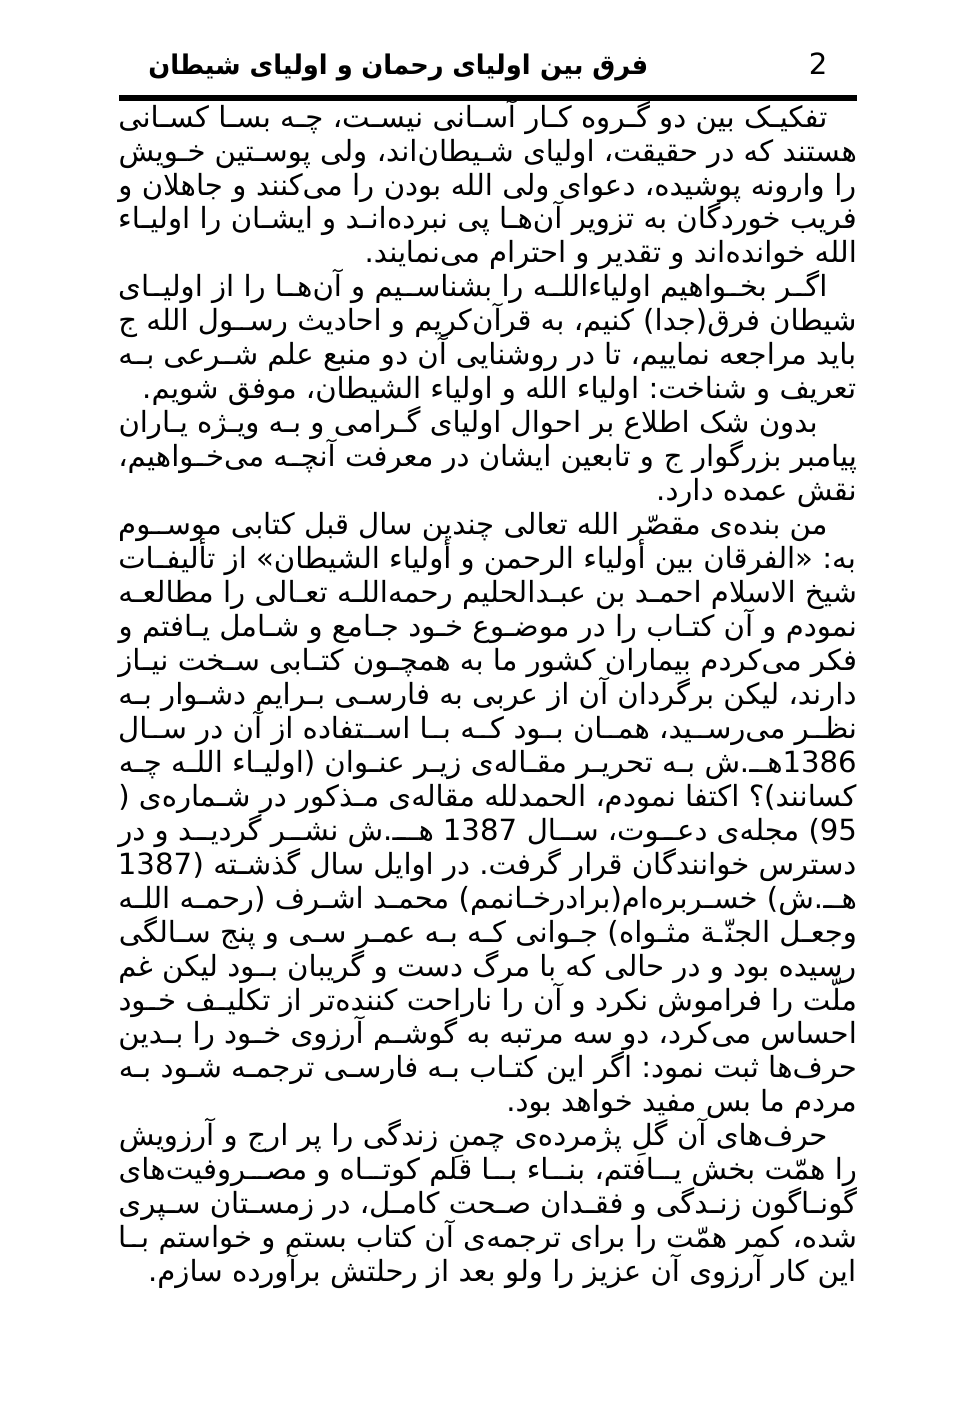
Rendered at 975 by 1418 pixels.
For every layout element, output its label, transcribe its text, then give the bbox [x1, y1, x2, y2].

text اگر بخواهیم اولیاء‌الله را بشناسیم و آن‌ها را از اولیای شیطان فرق(جدا) کنیم، به قرآن‌کریم و احادیث رسول الله ج باید مراجعه نماییم، تا در روشنایی آن دو منبع علم شرعی به تعریف و شناخت: اولیاء الله و اولیاء الشیطان، موفق شویم. [118, 270, 857, 406]
text تفکیک بین دو گروه کار آسانی نیست، چه بسا کسانی هستند که در حقیقت، اولیای شیطان‌اند، ولی پوستین خویش را وارونه پوشیده، دعوای ولی الله بودن را می‌کنند و جاهلان و فریب خوردگان به تزویر آن‌ها پی نبرده‌اند و ایشان را اولیاء الله خوانده‌اند و تقدیر و احترام می‌نمایند. [118, 100, 857, 270]
text حرف‌های آن گلِ پژمرده‌ی چمنِ زندگی را پر ارج و آرزویش را همّت بخش یافتم، بناء با قلم کوتاه و مصروفیت‌های گوناگون زندگی و فقدان صحت کامل، در زمستان سپری شده، کمر همّت را برای ترجمه‌ی آن کتاب بستم و خواستم با این کار آرزوی آن عزیز را ولو بعد از رحلتش برآورده سازم. [118, 1119, 857, 1288]
text بدون شک اطلاع بر احوال اولیای گرامی و به ویژه یاران پیامبر بزرگوار ج و تابعین ایشان در معرفت آنچه می‌خواهیم، نقش عمده دارد. [118, 406, 857, 507]
text من بنده‌ی مقصّر الله تعالی چندین سال قبل کتابی موسوم به: «الفرقان بین أولیاء الرحمن و أولیاء الشیطان» از تألیفات شیخ الاسلام احمد بن عبدالحلیم رحمه‌الله تعالی را مطالعه نمودم و آن کتاب را در موضوع خود جامع و شامل یافتم و فکر می‌کردم بیماران کشور ما به همچون کتابی سخت نیاز دارند، لیکن برگردان آن از عربی به فارسی برایم دشوار به نظر می‌رسید، همان بود که با استفاده از آن در سال 1386هـ.ش به تحریر مقاله‌ی زیر عنوان (اولیاء الله چه کسانند)؟ اکتفا نمودم، الحمدلله مقاله‌ی مذکور در شماره‌ی (95) مجله‌ی دعوت، سال 1387 هـ.ش نشر گردید و در دسترس خوانندگان قرار گرفت. در اوایل سال گذشته (1387 هـ.ش) خسربره‌ام(برادرخانمم) محمد اشرف (رحمه الله وجعل الجنّة مثواه) جوانی که به عمر سی و پنج سالگی رسیده بود و در حالی که با مرگ دست و گریبان بود لیکن غم ملّت را فراموش نکرد و آن را ناراحت کننده‌تر از تکلیف خود احساس می‌کرد، دو سه مرتبه به گوشم آرزوی خود را بدین حرف‌ها ثبت نمود: اگر این کتاب به فارسی ترجمه شود به مردم ما بس مفید خواهد بود. [118, 507, 857, 1119]
